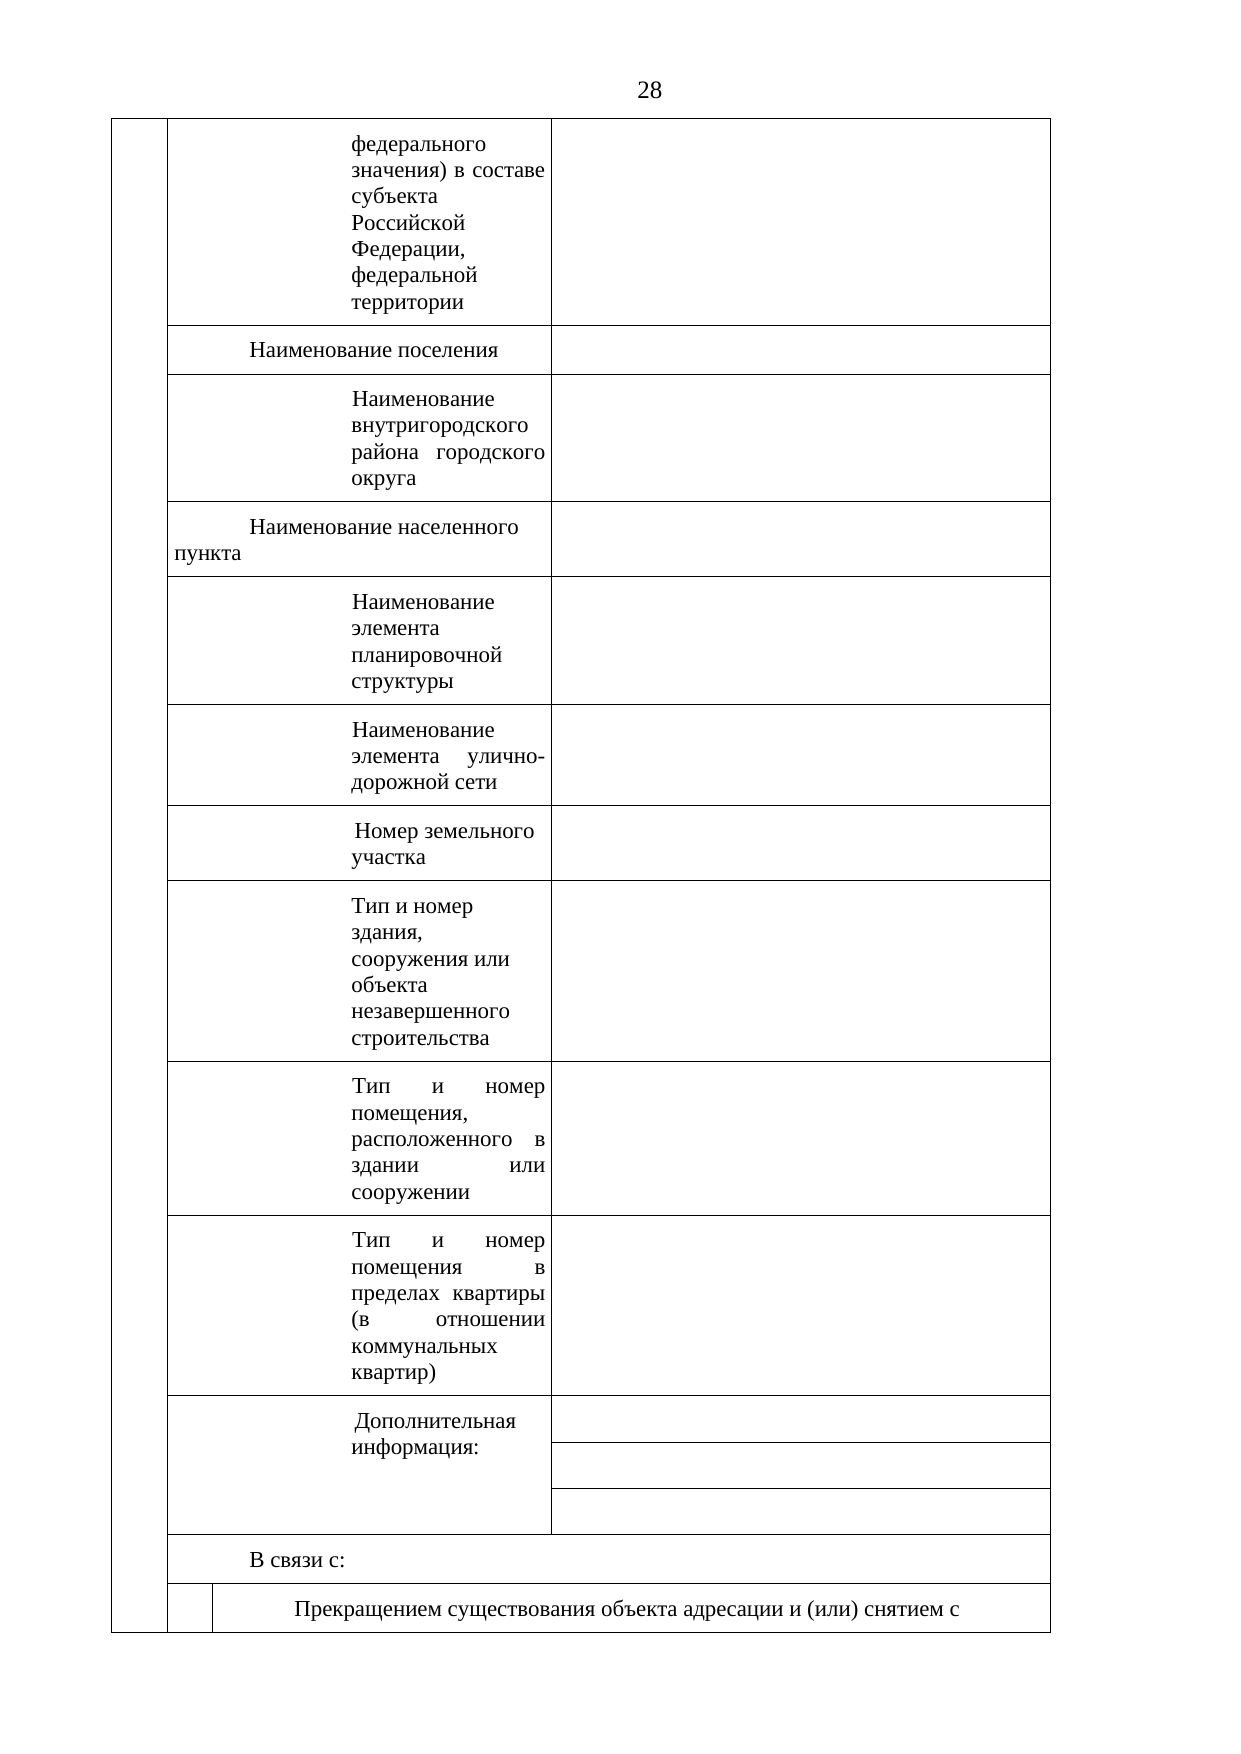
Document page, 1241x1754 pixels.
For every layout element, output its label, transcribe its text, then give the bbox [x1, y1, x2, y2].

table_cell [552, 1062, 1050, 1215]
table_cell [552, 1396, 1050, 1442]
table_cell В связи с: [168, 1535, 1050, 1583]
table_cell Наименование внутригородского района городского округа [168, 375, 551, 501]
table_cell Тип и номер помещения, расположенного в здании или сооружении [168, 1062, 551, 1215]
table_cell [552, 1216, 1050, 1395]
table_cell Наименование элемента планировочной структуры [168, 577, 551, 704]
table_cell [552, 119, 1050, 325]
table_cell [552, 502, 1050, 576]
table_cell [552, 1443, 1050, 1488]
table_cell [552, 881, 1050, 1061]
table_cell Тип и номер здания, сооружения или объекта незавершенного строительства [168, 881, 551, 1061]
table_cell Тип и номер помещения в пределах квартиры (в отношении коммунальных квартир) [168, 1216, 551, 1395]
table_cell Дополнительная информация: [168, 1396, 551, 1534]
table_cell [552, 577, 1050, 704]
table_cell [552, 326, 1050, 373]
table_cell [168, 119, 551, 325]
table_cell [168, 1584, 212, 1632]
table_cell Номер земельного участка [168, 806, 551, 880]
table_cell Наименование элемента улично-дорожной сети [168, 705, 551, 805]
table_cell Наименование населенного пункта [168, 502, 551, 576]
table_cell Наименование поселения [168, 326, 551, 373]
table_cell [552, 705, 1050, 805]
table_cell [213, 1584, 1050, 1632]
table_cell [552, 806, 1050, 880]
table_cell [552, 375, 1050, 501]
table_cell [552, 1489, 1050, 1534]
